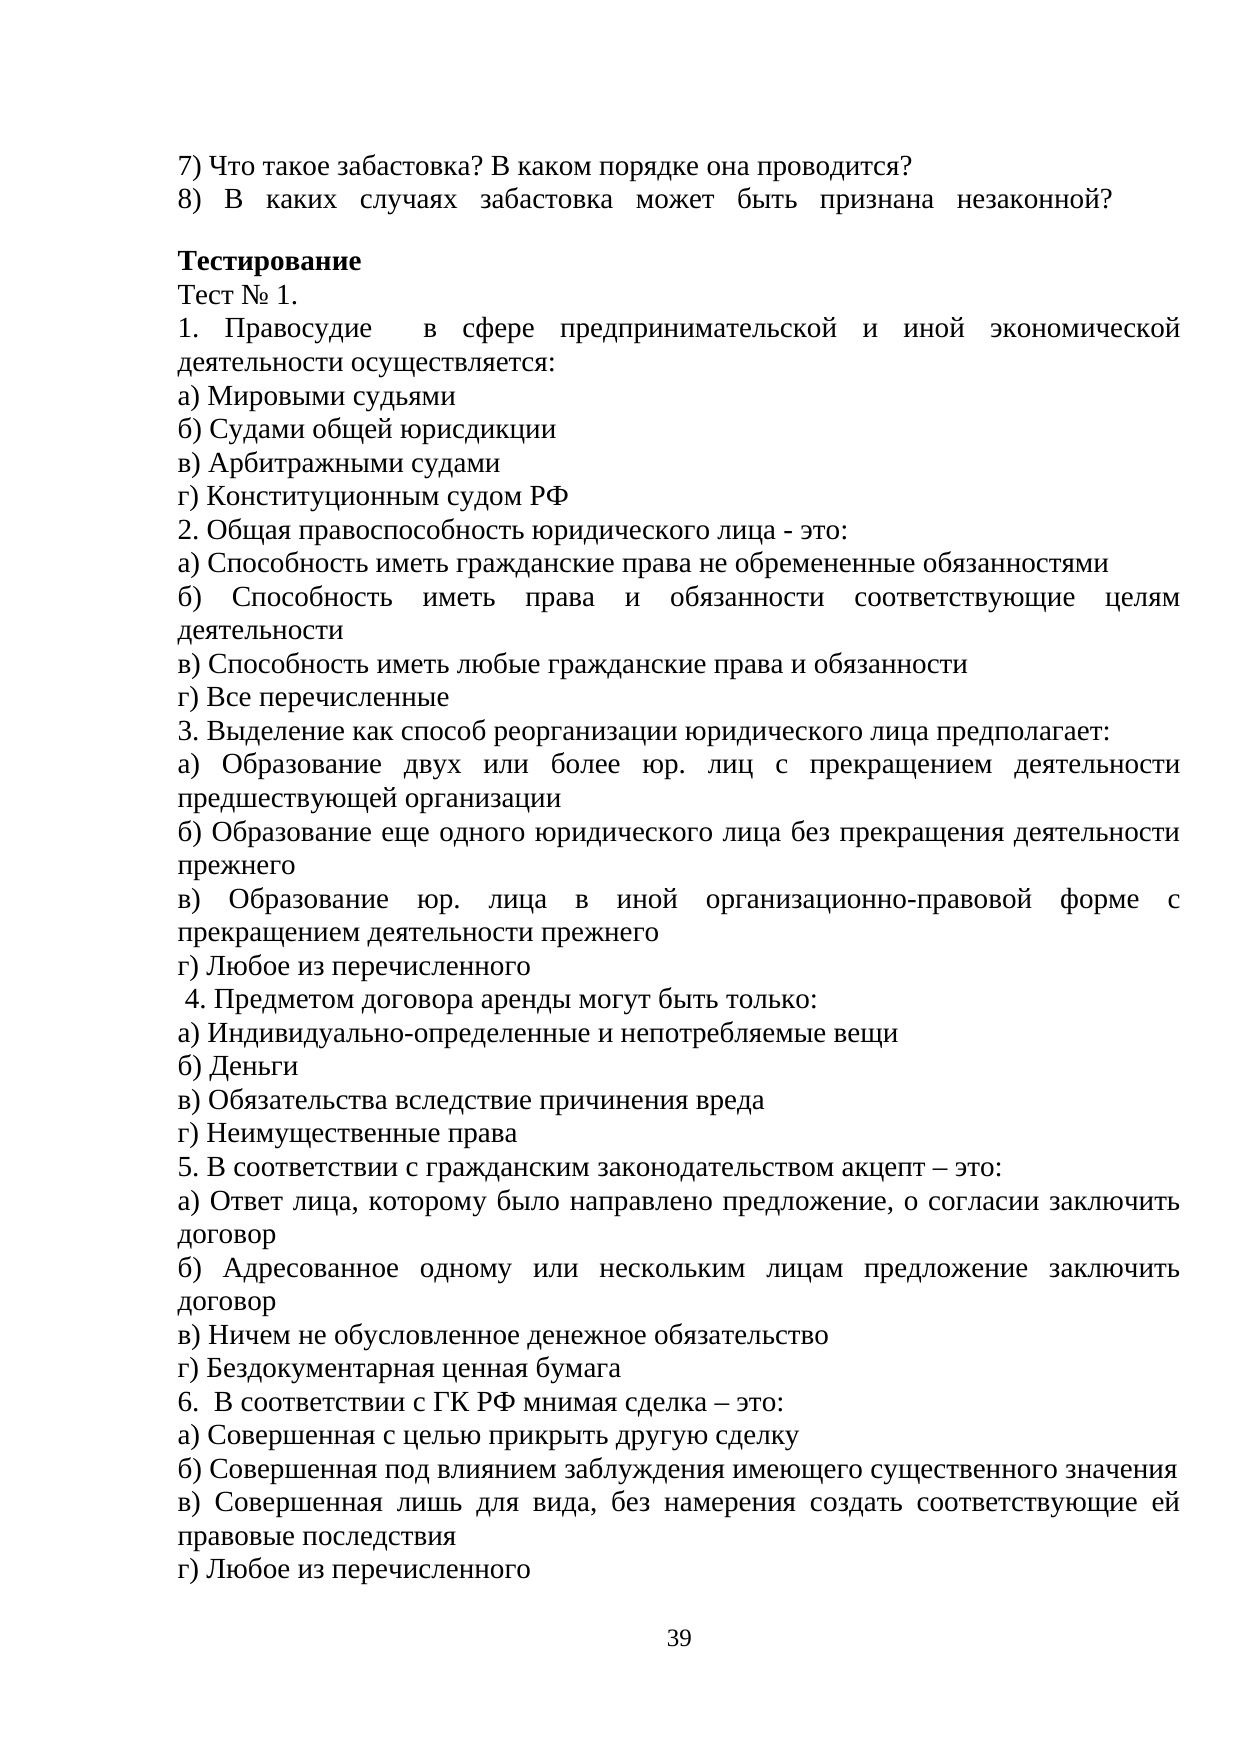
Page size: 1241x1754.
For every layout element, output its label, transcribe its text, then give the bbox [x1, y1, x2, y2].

text б) Деньги [177, 1048, 1181, 1082]
text а) Совершенная с целью прикрыть другую сделку [177, 1417, 1181, 1451]
text в) Ничем не обусловленное денежное обязательство [177, 1317, 1181, 1350]
text 7) Что такое забастовка? В каком порядке она проводится? [177, 148, 1181, 181]
text г) Любое из перечисленного [177, 948, 1181, 981]
text в) Образование юр. лица в иной организационно-правовой форме с прекращением деятельности прежнего [177, 881, 1181, 948]
text в) Совершенная лишь для вида, без намерения создать соответствующие ей правовые последствия [177, 1484, 1181, 1552]
text б) Способность иметь права и обязанности соответствующие целям деятельности [177, 579, 1181, 646]
text г) Конституционным судом РФ [177, 478, 1181, 512]
text в) Обязательства вследствие причинения вреда [177, 1082, 1181, 1116]
text а) Образование двух или более юр. лиц с прекращением деятельности предшествующей организации [177, 747, 1181, 814]
text б) Совершенная под влиянием заблуждения имеющего существенного значения [177, 1451, 1181, 1484]
text 1. Правосудие в сфере предпринимательской и иной экономической деятельности осуществляется: [177, 311, 1181, 378]
text г) Бездокументарная ценная бумага [177, 1350, 1181, 1384]
text в) Способность иметь любые гражданские права и обязанности [177, 646, 1181, 679]
text б) Судами общей юрисдикции [177, 411, 1181, 445]
text 4. Предметом договора аренды могут быть только: [177, 981, 1181, 1015]
text а) Способность иметь гражданские права не обремененные обязанностями [177, 545, 1181, 579]
text 2. Общая правоспособность юридического лица - это: [177, 512, 1181, 545]
text г) Все перечисленные [177, 679, 1181, 713]
text 3. Выделение как способ реорганизации юридического лица предполагает: [177, 713, 1181, 747]
text Тест № 1. [177, 277, 1181, 311]
text б) Адресованное одному или нескольким лицам предложение заключить договор [177, 1250, 1181, 1317]
text а) Мировыми судьями [177, 378, 1181, 411]
text 8) В каких случаях забастовка может быть признана незаконной? [177, 181, 1181, 243]
text а) Ответ лица, которому было направлено предложение, о согласии заключить договор [177, 1183, 1181, 1250]
text г) Любое из перечисленного [177, 1552, 1181, 1585]
text 6. В соответствии с ГК РФ мнимая сделка – это: [177, 1384, 1181, 1417]
text в) Арбитражными судами [177, 445, 1181, 478]
text б) Образование еще одного юридического лица без прекращения деятельности прежнего [177, 814, 1181, 881]
text г) Неимущественные права [177, 1116, 1181, 1149]
text 5. В соответствии с гражданским законодательством акцепт – это: [177, 1149, 1181, 1183]
text а) Индивидуально-определенные и непотребляемые вещи [177, 1015, 1181, 1048]
text Тестирование [177, 243, 1181, 277]
